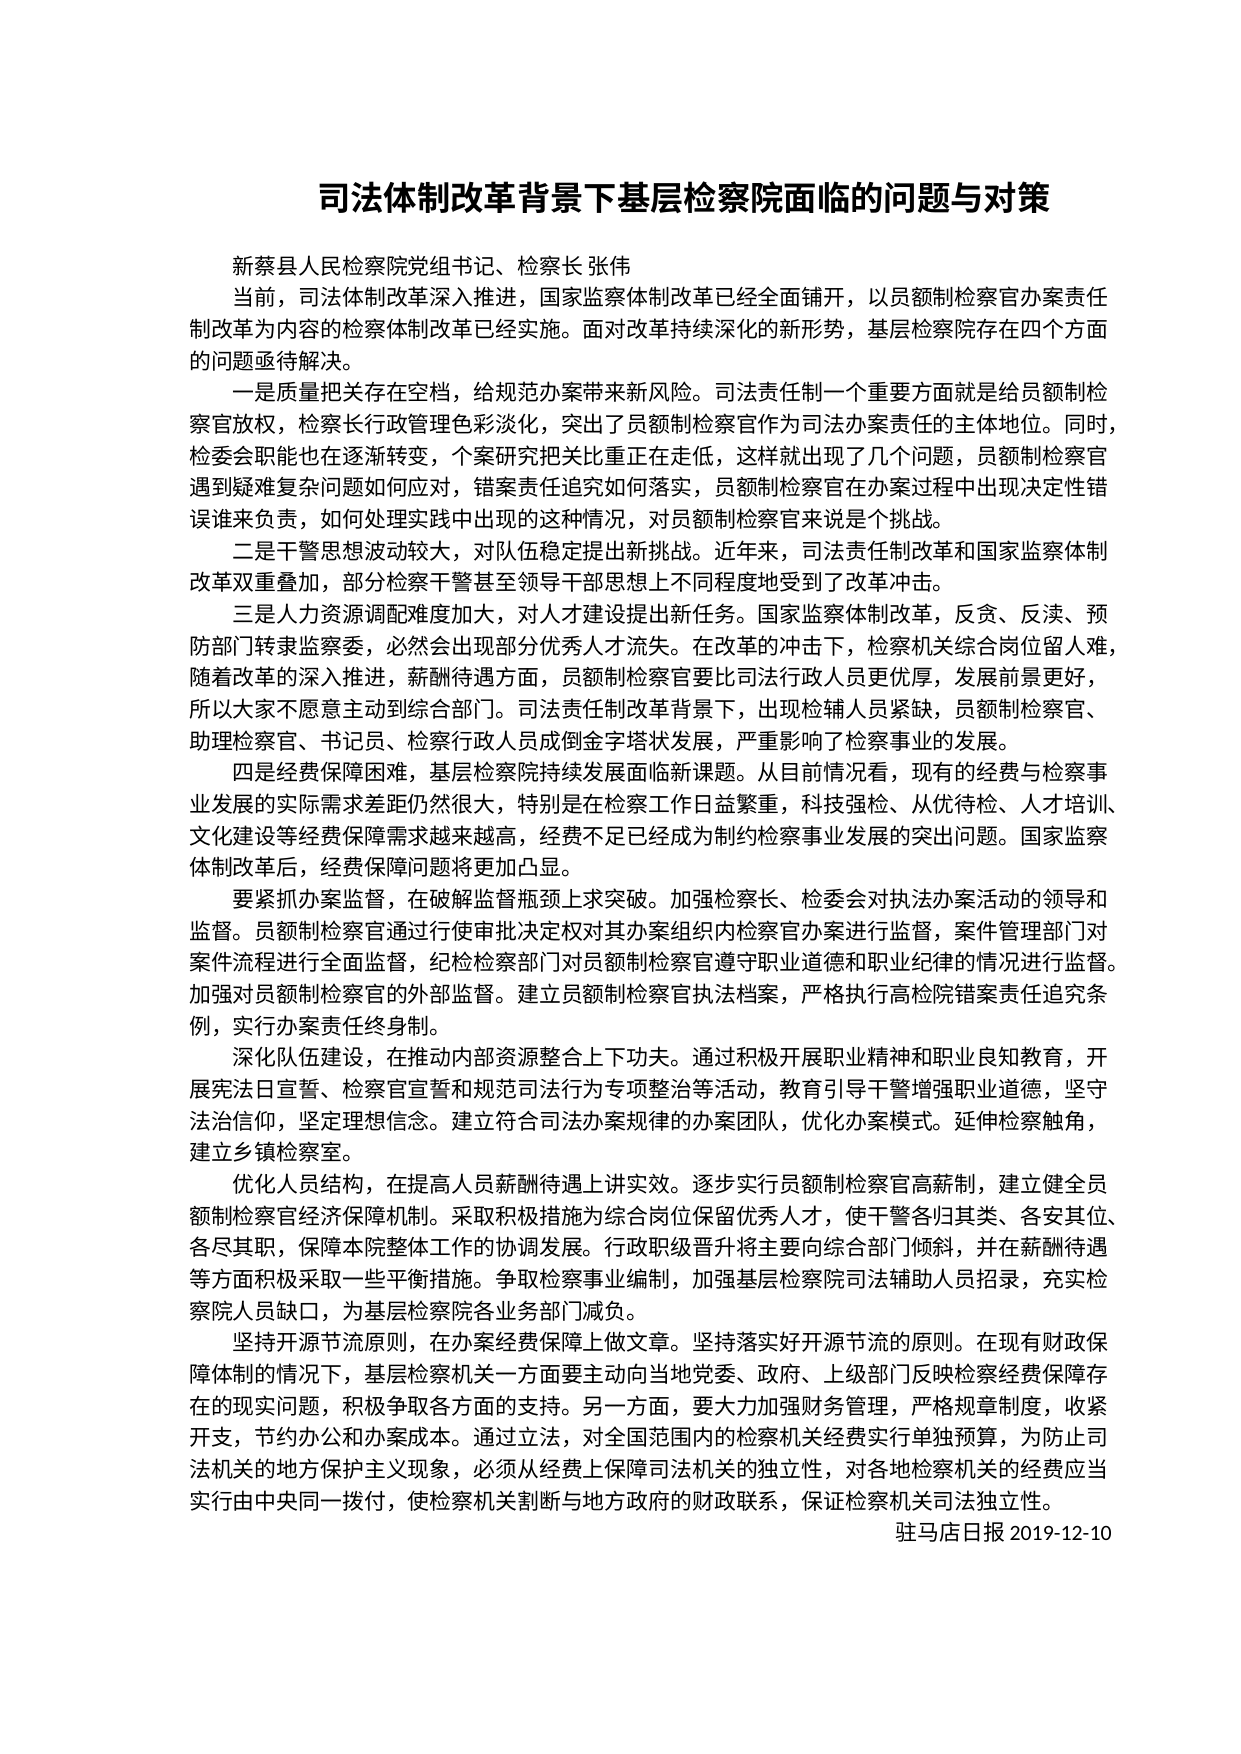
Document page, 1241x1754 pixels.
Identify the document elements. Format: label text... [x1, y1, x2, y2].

text 三是人力资源调配难度加大，对人才建设提出新任务。国家监察体制改革，反贪、反渎、预防部门转隶监察委，必然会出现部分优秀人才流失。在改革的冲击下，检察机关综合岗位留人难，随着改革的深入推进，薪酬待遇方面，员额制检察官要比司法行政人员更优厚，发展前景更好，所以大家不愿意主动到综合部门。司法责任制改革背景下，出现检辅人员紧缺，员额制检察官、助理检察官、书记员、检察行政人员成倒金字塔状发展，严重影响了检察事业的发展。 [189, 597, 1111, 755]
text 当前，司法体制改革深入推进，国家监察体制改革已经全面铺开，以员额制检察官办案责任制改革为内容的检察体制改革已经实施。面对改革持续深化的新形势，基层检察院存在四个方面的问题亟待解决。 [189, 280, 1111, 375]
text 深化队伍建设，在推动内部资源整合上下功夫。通过积极开展职业精神和职业良知教育，开展宪法日宣誓、检察官宣誓和规范司法行为专项整治等活动，教育引导干警增强职业道德，坚守法治信仰，坚定理想信念。建立符合司法办案规律的办案团队，优化办案模式。延伸检察触角，建立乡镇检察室。 [189, 1040, 1111, 1167]
text 二是干警思想波动较大，对队伍稳定提出新挑战。近年来，司法责任制改革和国家监察体制改革双重叠加，部分检察干警甚至领导干部思想上不同程度地受到了改革冲击。 [189, 534, 1111, 597]
text 四是经费保障困难，基层检察院持续发展面临新课题。从目前情况看，现有的经费与检察事业发展的实际需求差距仍然很大，特别是在检察工作日益繁重，科技强检、从优待检、人才培训、文化建设等经费保障需求越来越高，经费不足已经成为制约检察事业发展的突出问题。国家监察体制改革后，经费保障问题将更加凸显。 [189, 755, 1111, 882]
text 要紧抓办案监督，在破解监督瓶颈上求突破。加强检察长、检委会对执法办案活动的领导和监督。员额制检察官通过行使审批决定权对其办案组织内检察官办案进行监督，案件管理部门对案件流程进行全面监督，纪检检察部门对员额制检察官遵守职业道德和职业纪律的情况进行监督。加强对员额制检察官的外部监督。建立员额制检察官执法档案，严格执行高检院错案责任追究条例，实行办案责任终身制。 [189, 882, 1111, 1040]
subtitle 司法体制改革背景下基层检察院面临的问题与对策 [189, 171, 1111, 219]
text 坚持开源节流原则，在办案经费保障上做文章。坚持落实好开源节流的原则。在现有财政保障体制的情况下，基层检察机关一方面要主动向当地党委、政府、上级部门反映检察经费保障存在的现实问题，积极争取各方面的支持。另一方面，要大力加强财务管理，严格规章制度，收紧开支，节约办公和办案成本。通过立法，对全国范围内的检察机关经费实行单独预算，为防止司法机关的地方保护主义现象，必须从经费上保障司法机关的独立性，对各地检察机关的经费应当实行由中央同一拨付，使检察机关割断与地方政府的财政联系，保证检察机关司法独立性。 [189, 1325, 1111, 1515]
text 驻马店日报2019-12-10 [189, 1515, 1111, 1547]
text 新蔡县人民检察院党组书记、检察长 张伟 [189, 249, 1111, 280]
text 一是质量把关存在空档，给规范办案带来新风险。司法责任制一个重要方面就是给员额制检察官放权，检察长行政管理色彩淡化，突出了员额制检察官作为司法办案责任的主体地位。同时，检委会职能也在逐渐转变，个案研究把关比重正在走低，这样就出现了几个问题，员额制检察官遇到疑难复杂问题如何应对，错案责任追究如何落实，员额制检察官在办案过程中出现决定性错误谁来负责，如何处理实践中出现的这种情况，对员额制检察官来说是个挑战。 [189, 375, 1111, 534]
text 优化人员结构，在提高人员薪酬待遇上讲实效。逐步实行员额制检察官高薪制，建立健全员额制检察官经济保障机制。采取积极措施为综合岗位保留优秀人才，使干警各归其类、各安其位、各尽其职，保障本院整体工作的协调发展。行政职级晋升将主要向综合部门倾斜，并在薪酬待遇等方面积极采取一些平衡措施。争取检察事业编制，加强基层检察院司法辅助人员招录，充实检察院人员缺口，为基层检察院各业务部门减负。 [189, 1167, 1111, 1325]
